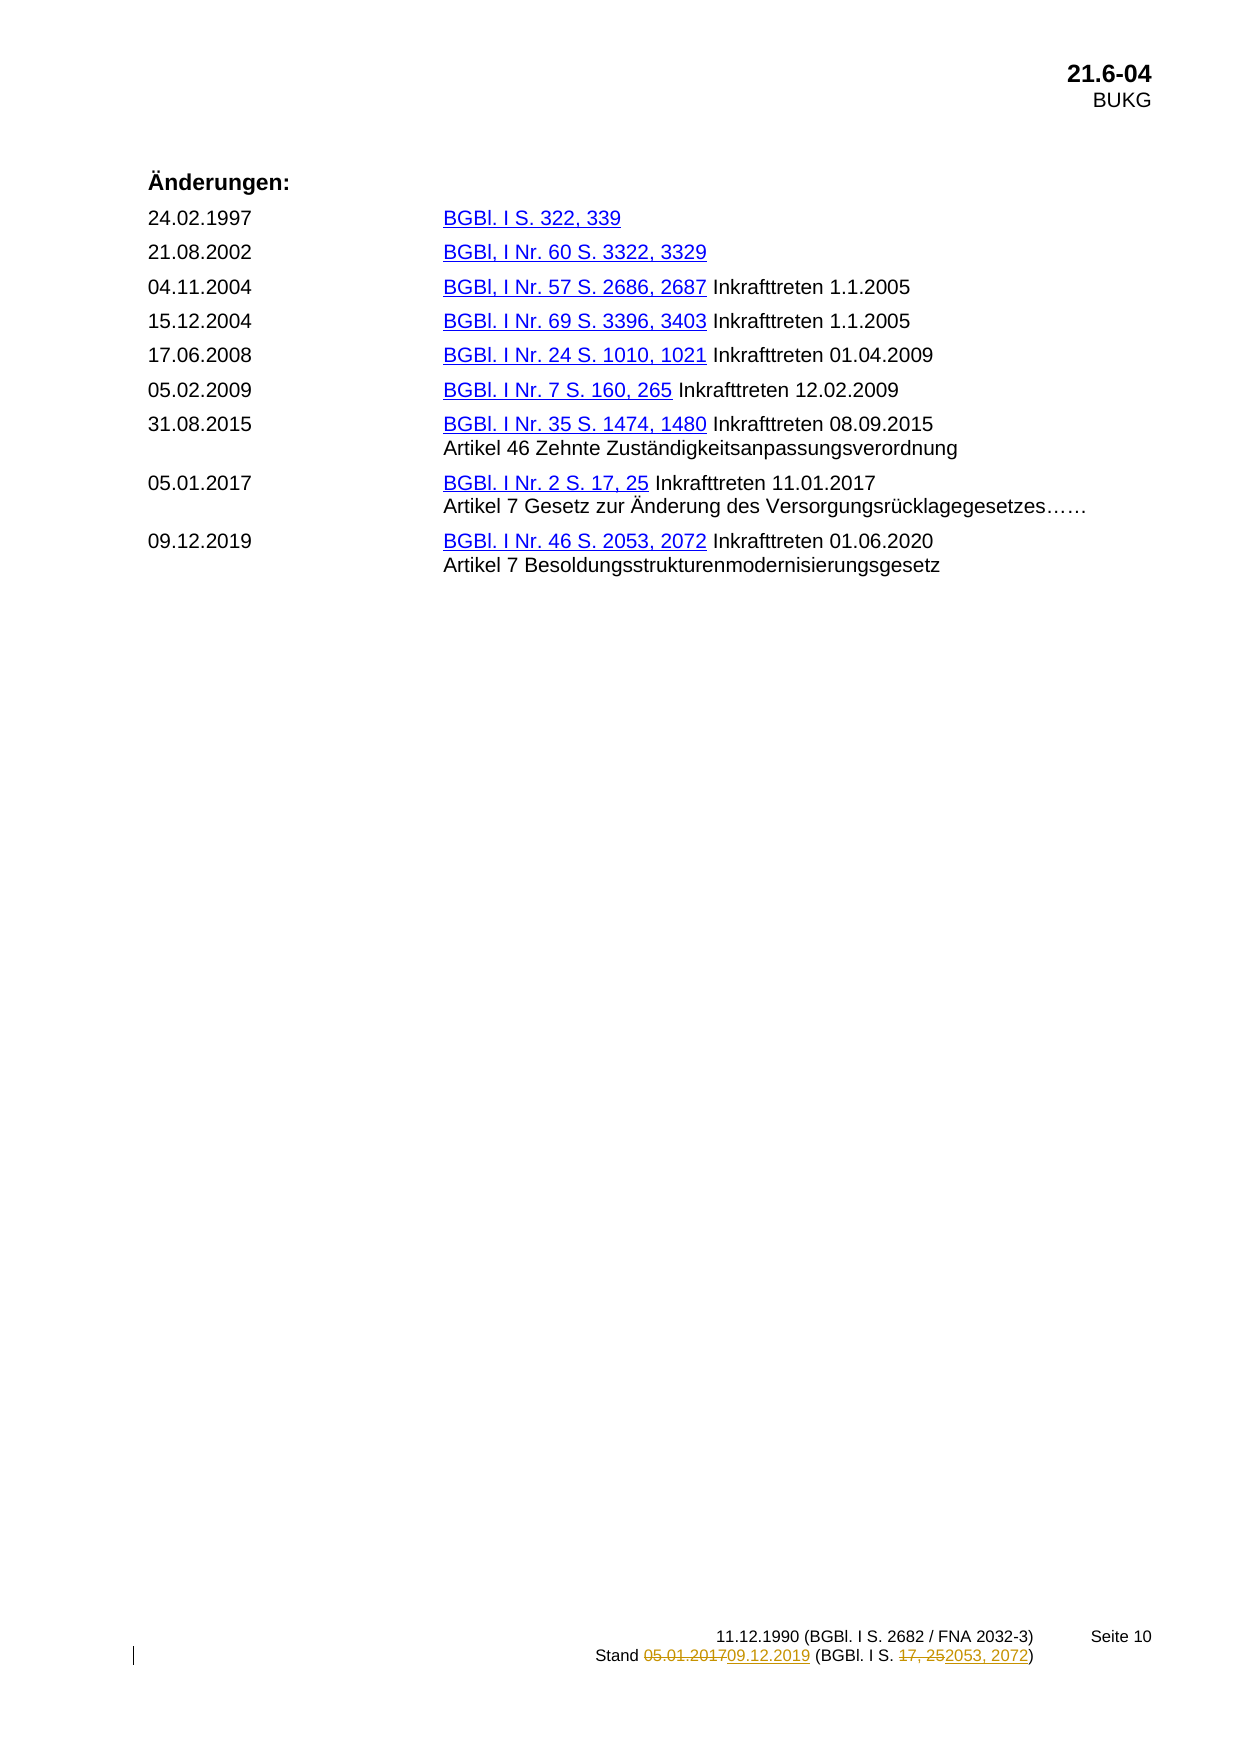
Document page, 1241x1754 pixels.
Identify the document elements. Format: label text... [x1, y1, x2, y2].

text 04.11.2004 BGBl, I Nr. 57 S. 2686, 2687 Inkrafttreten 1.1.2005 [148, 274, 1152, 298]
text 24.02.1997 BGBl. I S. 322, 339 [148, 206, 1152, 230]
text 17.06.2008 BGBl. I Nr. 24 S. 1010, 1021 Inkrafttreten 01.04.2009 [148, 343, 1152, 367]
text 31.08.2015 BGBl. I Nr. 35 S. 1474, 1480 Inkrafttreten 08.09.2015 Artikel 46 Zehnte Zuständigkeitsanpassungsverordnung [148, 412, 1152, 460]
text 05.01.2017 BGBl. I Nr. 2 S. 17, 25 Inkrafttreten 11.01.2017 Artikel 7 Gesetz zur Änderung des Versorgungsrücklagegesetzes…… [148, 470, 1152, 518]
text 05.02.2009 BGBl. I Nr. 7 S. 160, 265 Inkrafttreten 12.02.2009 [148, 378, 1152, 402]
text 15.12.2004 BGBl. I Nr. 69 S. 3396, 3403 Inkrafttreten 1.1.2005 [148, 309, 1152, 333]
text Änderungen: [148, 169, 1152, 195]
list BGBl, I Nr. 60 S. 3322, 3329 [148, 240, 1152, 264]
text 09.12.2019 BGBl. I Nr. 46 S. 2053, 2072 Inkrafttreten 01.06.2020 Artikel 7 Besoldungsstrukturenmodernisierungsgesetz [148, 529, 1152, 577]
